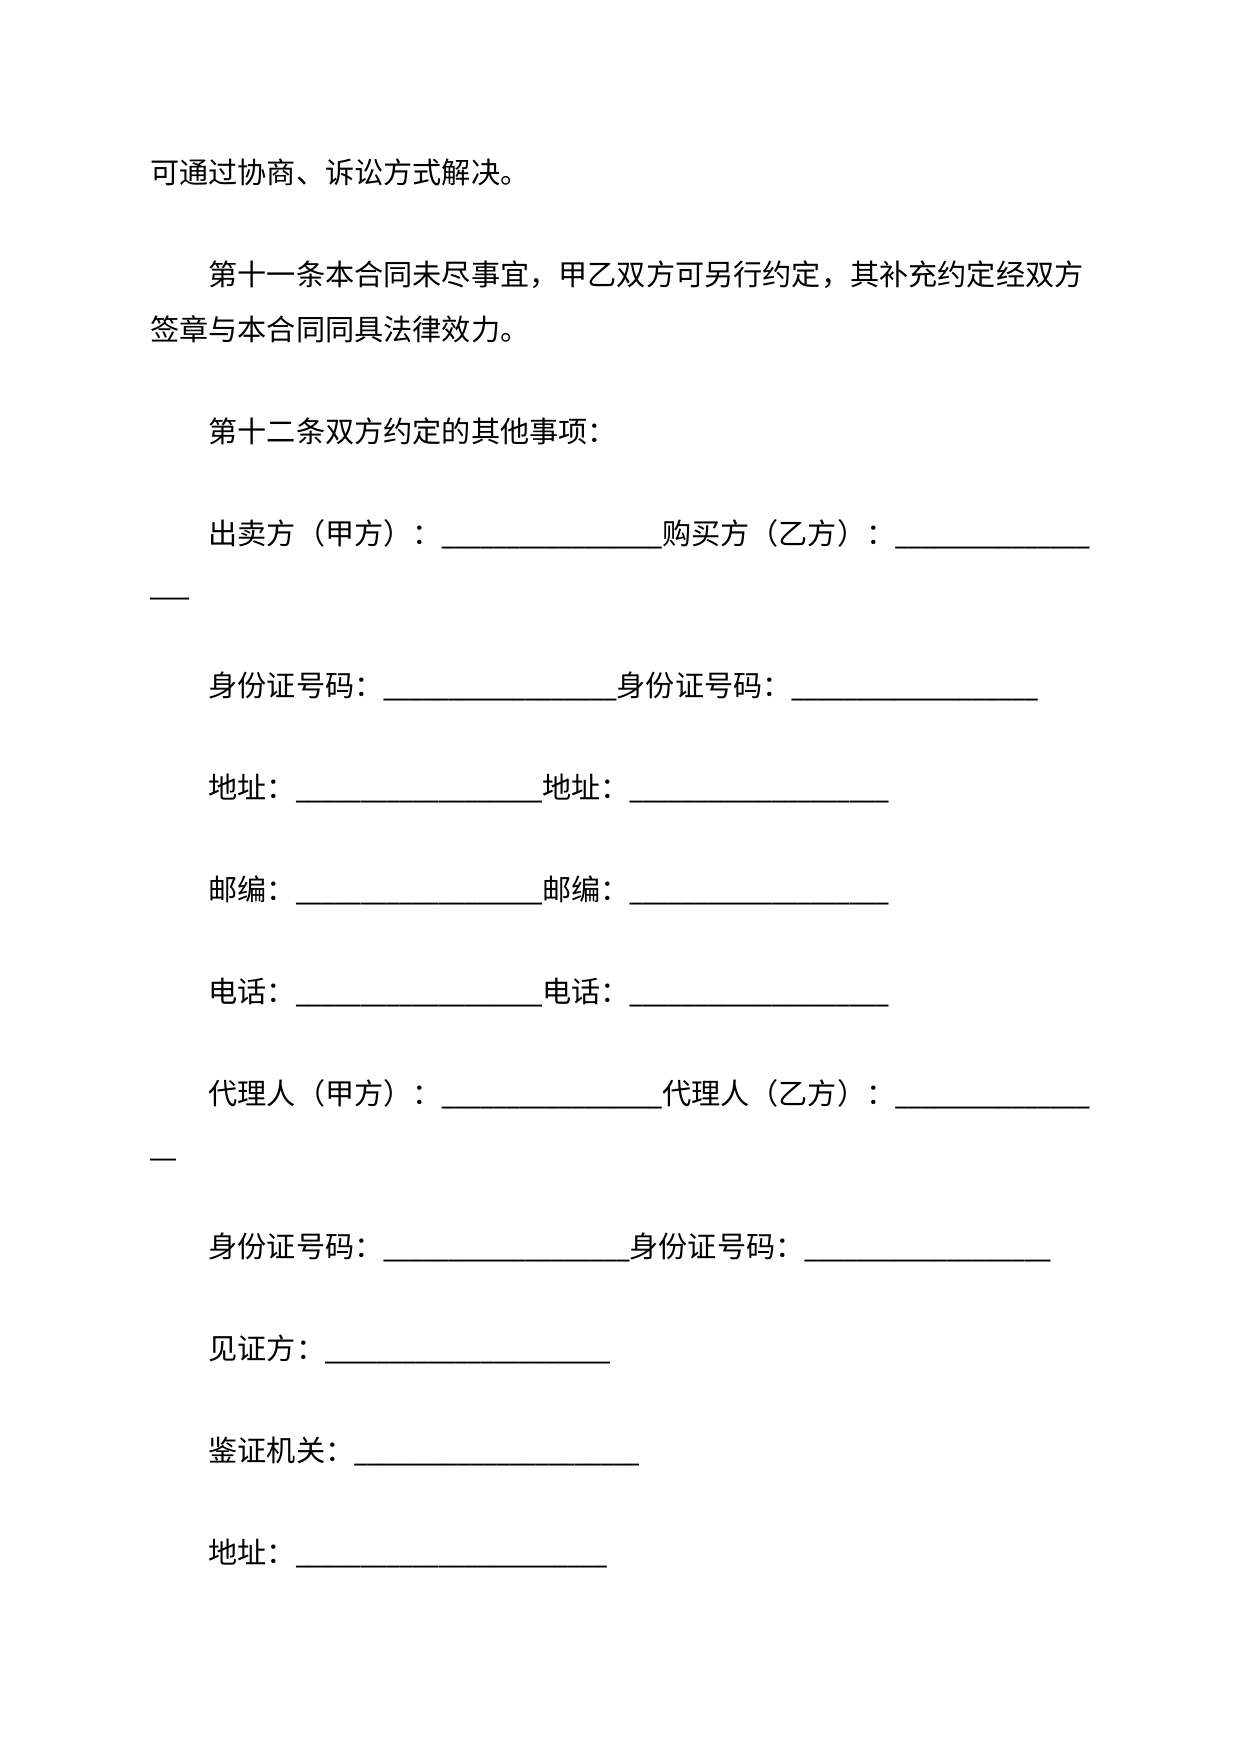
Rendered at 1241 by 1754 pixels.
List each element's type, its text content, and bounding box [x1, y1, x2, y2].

text 地址：________________________ [150, 1529, 1090, 1572]
text 第十一条本合同未尽事宜，甲乙双方可另行约定，其补充约定经双方签章与本合同同具法律效力。 [150, 252, 1090, 349]
text 见证方：______________________ [150, 1326, 1090, 1368]
text 电话：___________________电话：____________________ [150, 969, 1090, 1011]
text 邮编：___________________邮编：____________________ [150, 867, 1090, 909]
text 身份证号码：___________________身份证号码：___________________ [150, 1223, 1090, 1266]
text 出卖方（甲方）：_________________购买方（乙方）：__________________ [150, 510, 1090, 604]
text 身份证号码：__________________身份证号码：___________________ [150, 663, 1090, 705]
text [150, 150, 1090, 192]
text 鉴证机关：______________________ [150, 1427, 1090, 1470]
text 地址：___________________地址：____________________ [150, 765, 1090, 807]
text 第十二条双方约定的其他事项： [150, 408, 1090, 451]
text 代理人（甲方）：_________________代理人（乙方）：_________________ [150, 1071, 1090, 1165]
